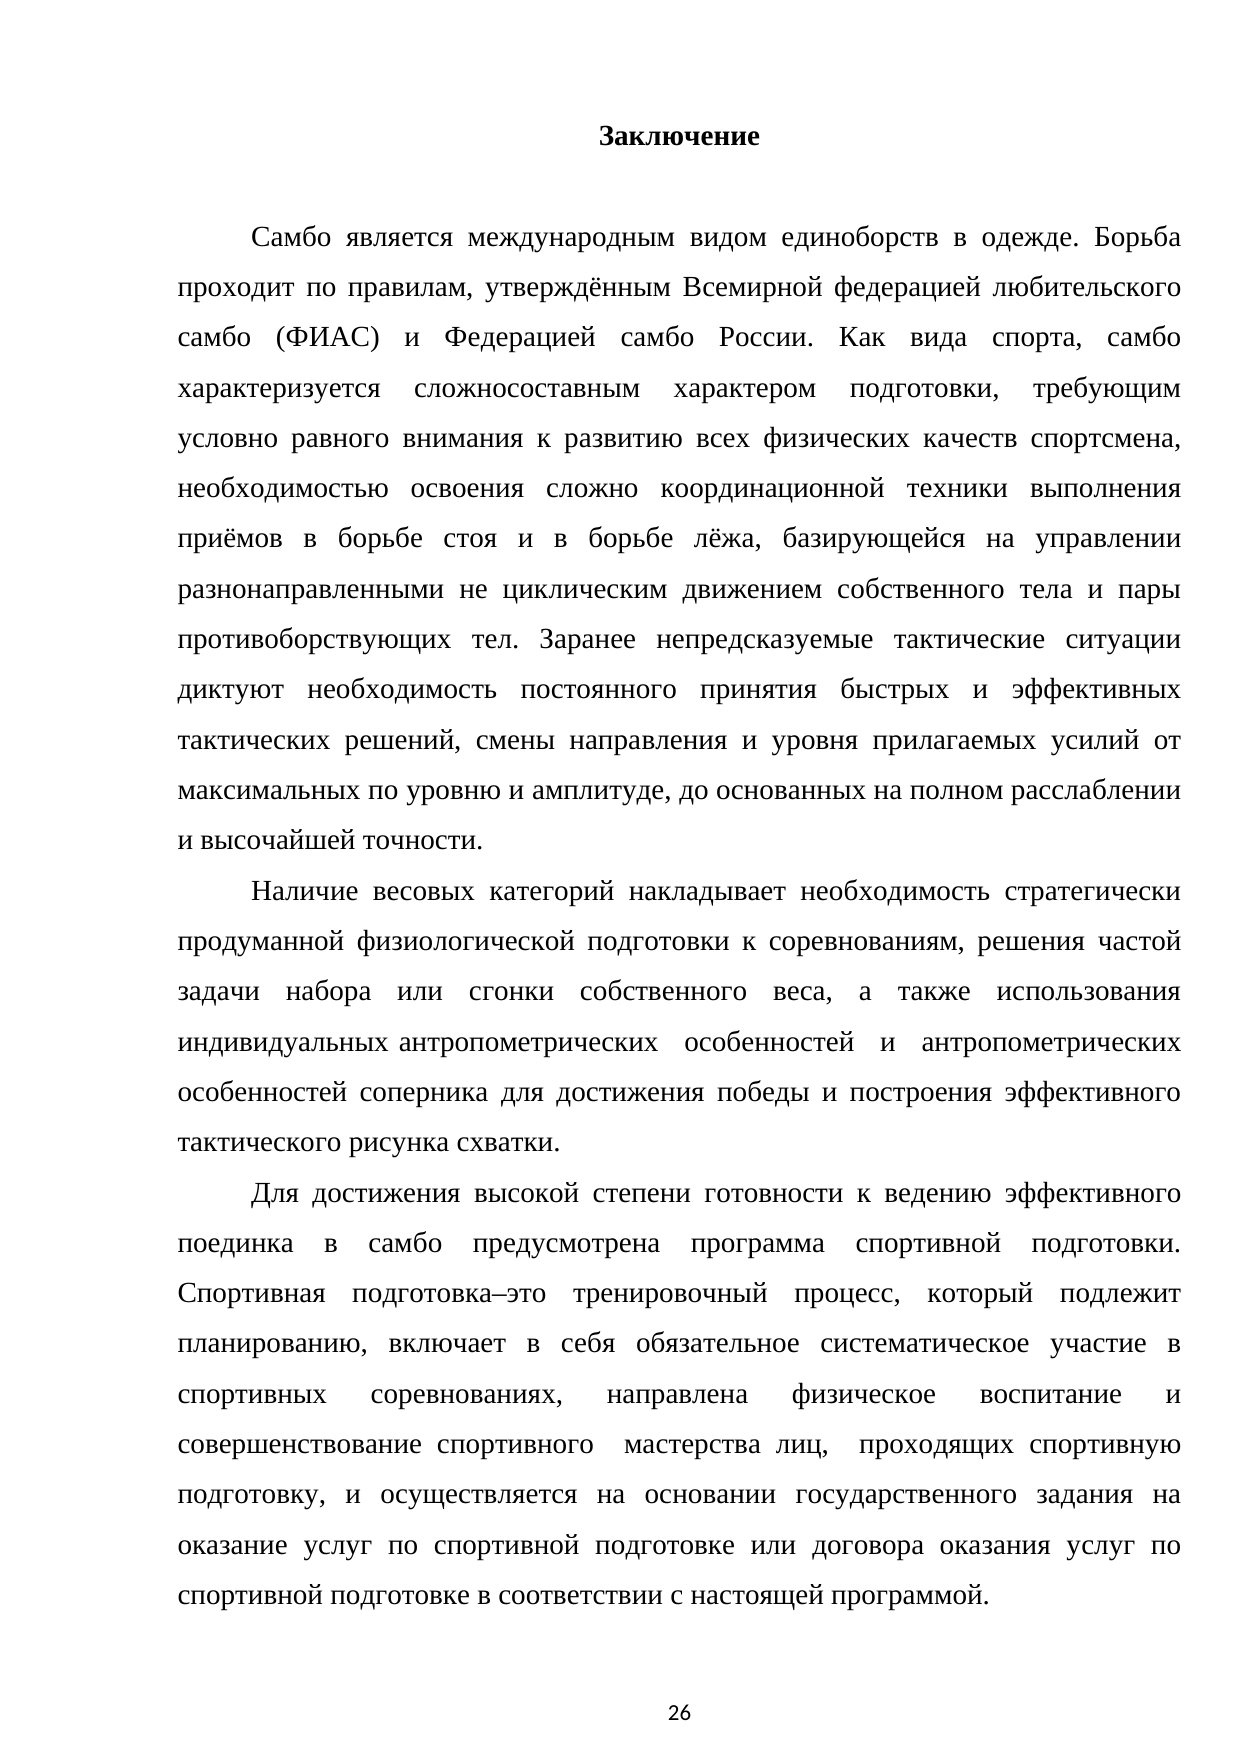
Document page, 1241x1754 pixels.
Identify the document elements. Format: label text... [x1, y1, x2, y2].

text Самбо является международным видом единоборств в одежде. Борьба проходит по правилам, утверждённым Всемирной федерацией любительского самбо (ФИАС) и Федерацией самбо России. Как вида спорта, самбо характеризуется сложносоставным характером подготовки, требующим условно равного внимания к развитию всех физических качеств спортсмена, необходимостью освоения сложно координационной техники выполнения приёмов в борьбе стоя и в борьбе лёжа, базирующейся на управлении разнонаправленными не циклическим движением собственного тела и пары противоборствующих тел. Заранее непредсказуемые тактические ситуации диктуют необходимость постоянного принятия быстрых и эффективных тактических решений, смены направления и уровня прилагаемых усилий от максимальных по уровню и амплитуде, до основанных на полном расслаблении и высочайшей точности. [177, 219, 1181, 856]
text Наличие весовых категорий накладывает необходимость стратегически продуманной физиологической подготовки к соревнованиям, решения частой задачи набора или сгонки собственного веса, а также использования индивидуальных антропометрических особенностей и антропометрических особенностей соперника для достижения победы и построения эффективного тактического рисунка схватки. [177, 873, 1181, 1158]
text Для достижения высокой степени готовности к ведению эффективного поединка в самбо предусмотрена программа спортивной подготовки. Спортивная подготовка–это тренировочный процесс, который подлежит планированию, включает в себя обязательное систематическое участие в спортивных соревнованиях, направлена физическое воспитание и совершенствование спортивного мастерства лиц, проходящих спортивную подготовку, и осуществляется на основании государственного задания на оказание услуг по спортивной подготовке или договора оказания услуг по спортивной подготовке в соответствии с настоящей программой. [177, 1175, 1181, 1611]
subtitle Заключение [177, 118, 1181, 152]
